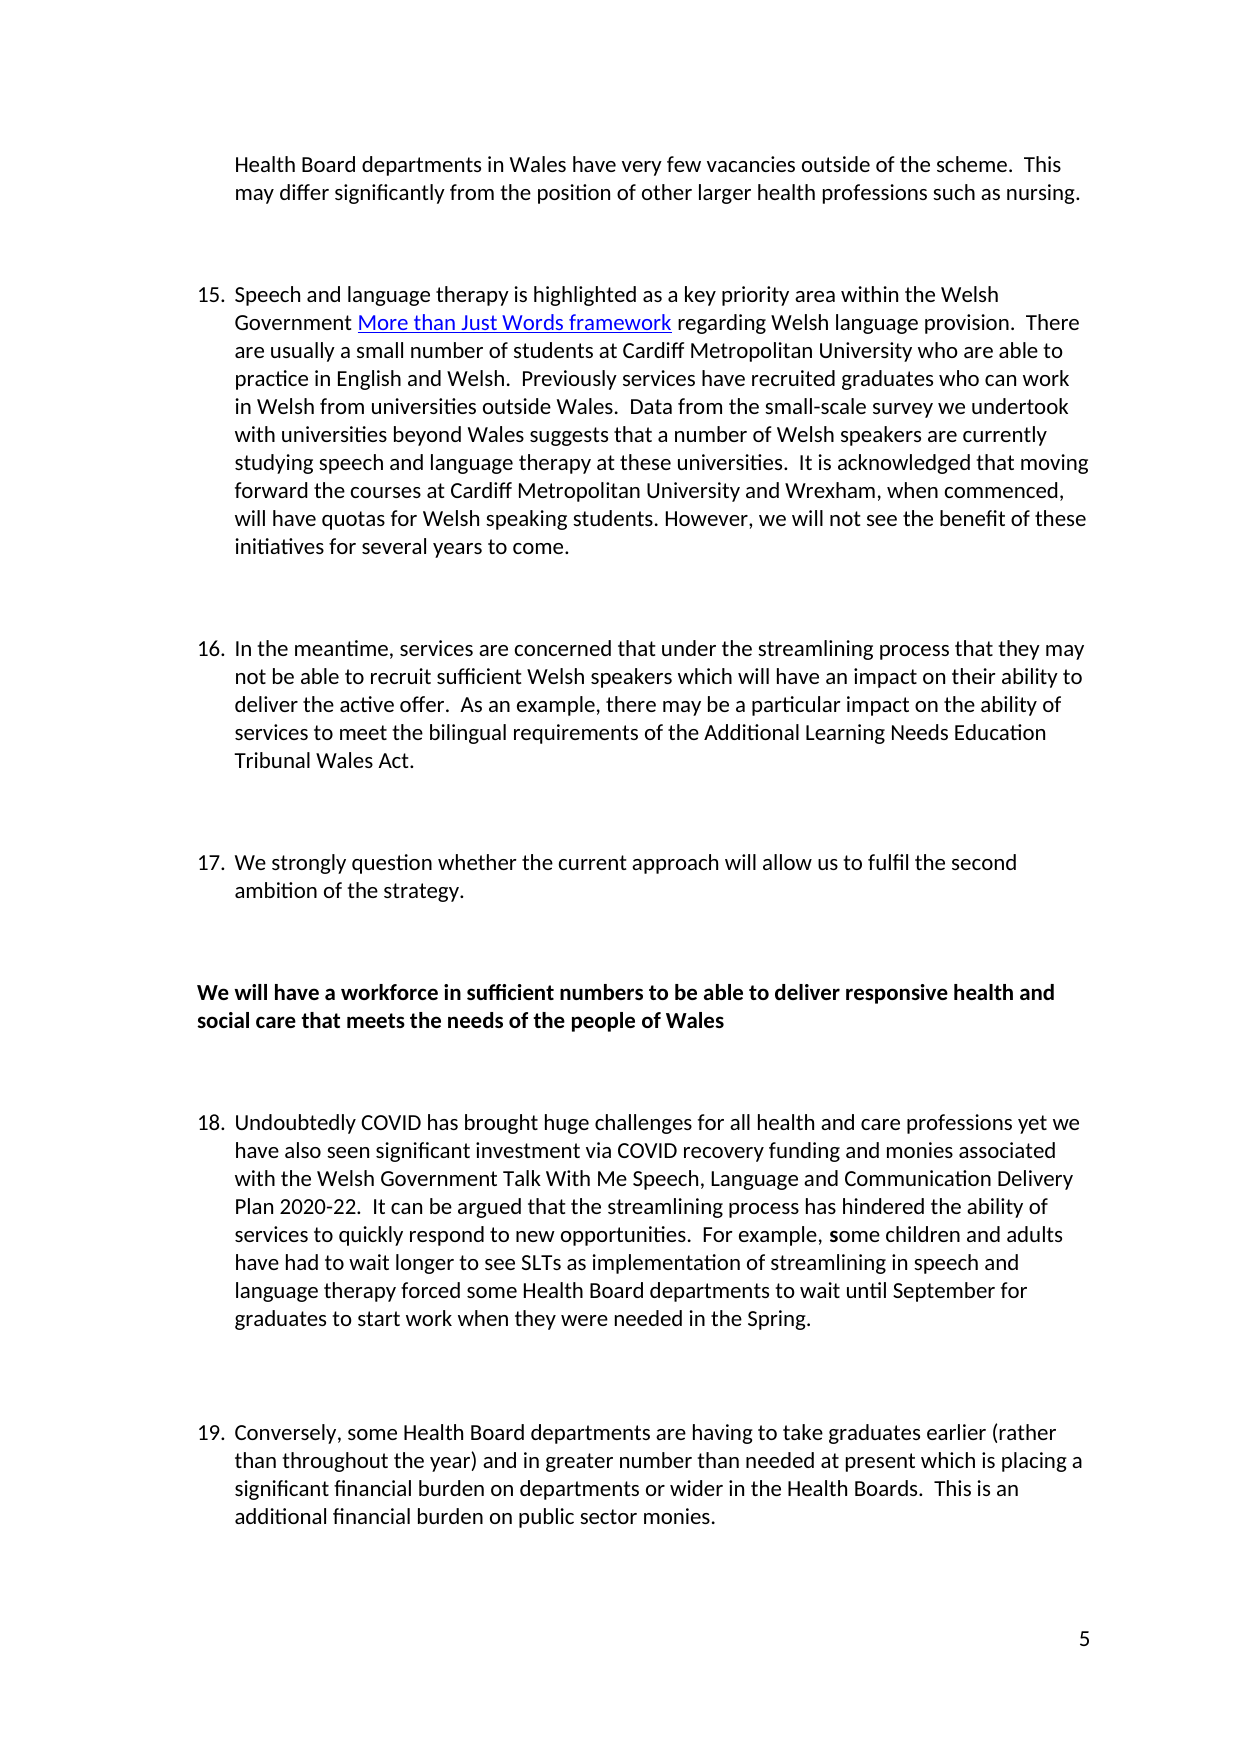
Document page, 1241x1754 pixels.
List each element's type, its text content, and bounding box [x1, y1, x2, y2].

list Conversely, some Health Board departments are having to take graduates earlier (rather than throughout the year) and in greater number than needed at present which is placing a significant financial burden on departments or wider in the Health Boards. This is an additional financial burden on public sector monies. [197, 1418, 1090, 1530]
list Undoubtedly COVID has brought huge challenges for all health and care professions yet we have also seen significant investment via COVID recovery funding and monies associated with the Welsh Government Talk With Me Speech, Language and Communication Delivery Plan 2020-22. It can be argued that the streamlining process has hindered the ability of services to quickly respond to new opportunities. For example, some children and adults have had to wait longer to see SLTs as implementation of streamlining in speech and language therapy forced some Health Board departments to wait until September for graduates to start work when they were needed in the Spring. [197, 1108, 1090, 1332]
list We strongly question whether the current approach will allow us to fulfil the second ambition of the strategy. [197, 848, 1090, 904]
list Speech and language therapy is highlighted as a key priority area within the Welsh Government More than Just Words framework regarding Welsh language provision. There are usually a small number of students at Cardiff Metropolitan University who are able to practice in English and Welsh. Previously services have recruited graduates who can work in Welsh from universities outside Wales. Data from the small-scale survey we undertook with universities beyond Wales suggests that a number of Welsh speakers are currently studying speech and language therapy at these universities. It is acknowledged that moving forward the courses at Cardiff Metropolitan University and Wrexham, when commenced, will have quotas for Welsh speaking students. However, we will not see the benefit of these initiatives for several years to come. [197, 280, 1090, 560]
list In the meantime, services are concerned that under the streamlining process that they may not be able to recruit sufficient Welsh speakers which will have an impact on their ability to deliver the active offer. As an example, there may be a particular impact on the ability of services to meet the bilingual requirements of the Additional Learning Needs Education Tribunal Wales Act. [197, 634, 1090, 774]
text We will have a workforce in sufficient numbers to be able to deliver responsive health and social care that meets the needs of the people of Wales [197, 978, 1090, 1034]
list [197, 150, 1090, 206]
